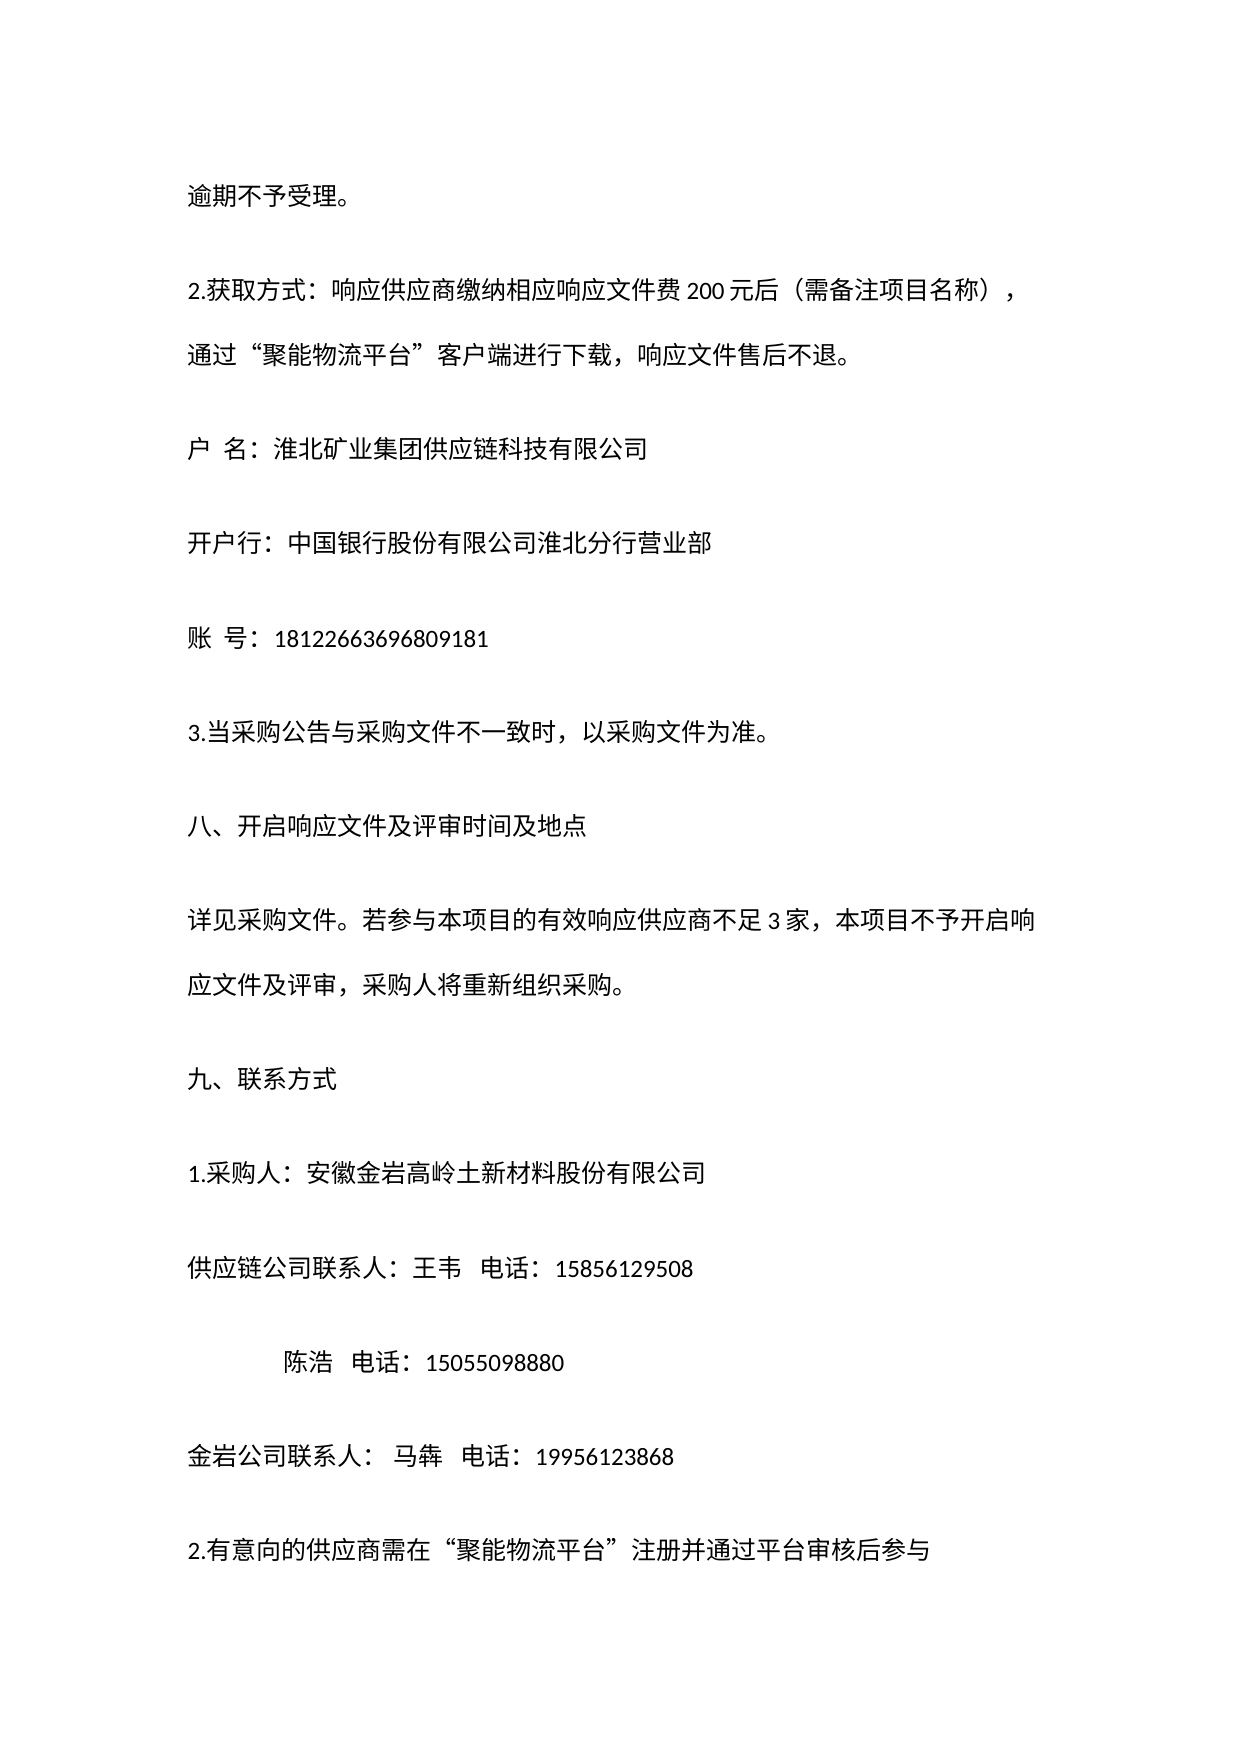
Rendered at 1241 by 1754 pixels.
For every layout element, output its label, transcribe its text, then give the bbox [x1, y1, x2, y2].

text 供应链公司联系人：王韦 电话：15856129508 [187, 1234, 1053, 1299]
text 金岩公司联系人： 马犇 电话：19956123868 [187, 1422, 1053, 1487]
text 户 名：淮北矿业集团供应链科技有限公司 [187, 415, 1053, 480]
text 详见采购文件。若参与本项目的有效响应供应商不足3家，本项目不予开启响应文件及评审，采购人将重新组织采购。 [187, 886, 1053, 1016]
text 陈浩 电话：15055098880 [187, 1328, 1053, 1393]
text 九、联系方式 [187, 1045, 1053, 1110]
text 1.采购人：安徽金岩高岭土新材料股份有限公司 [187, 1139, 1053, 1204]
text 八、开启响应文件及评审时间及地点 [187, 792, 1053, 857]
text 3.当采购公告与采购文件不一致时，以采购文件为准。 [187, 698, 1053, 763]
text 开户行：中国银行股份有限公司淮北分行营业部 [187, 509, 1053, 574]
text 2.有意向的供应商需在“聚能物流平台”注册并通过平台审核后参与 [187, 1516, 1053, 1581]
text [187, 162, 1053, 227]
text 2.获取方式：响应供应商缴纳相应响应文件费200元后（需备注项目名称），通过“聚能物流平台”客户端进行下载，响应文件售后不退。 [187, 256, 1053, 386]
text 账 号：18122663696809181 [187, 604, 1053, 669]
